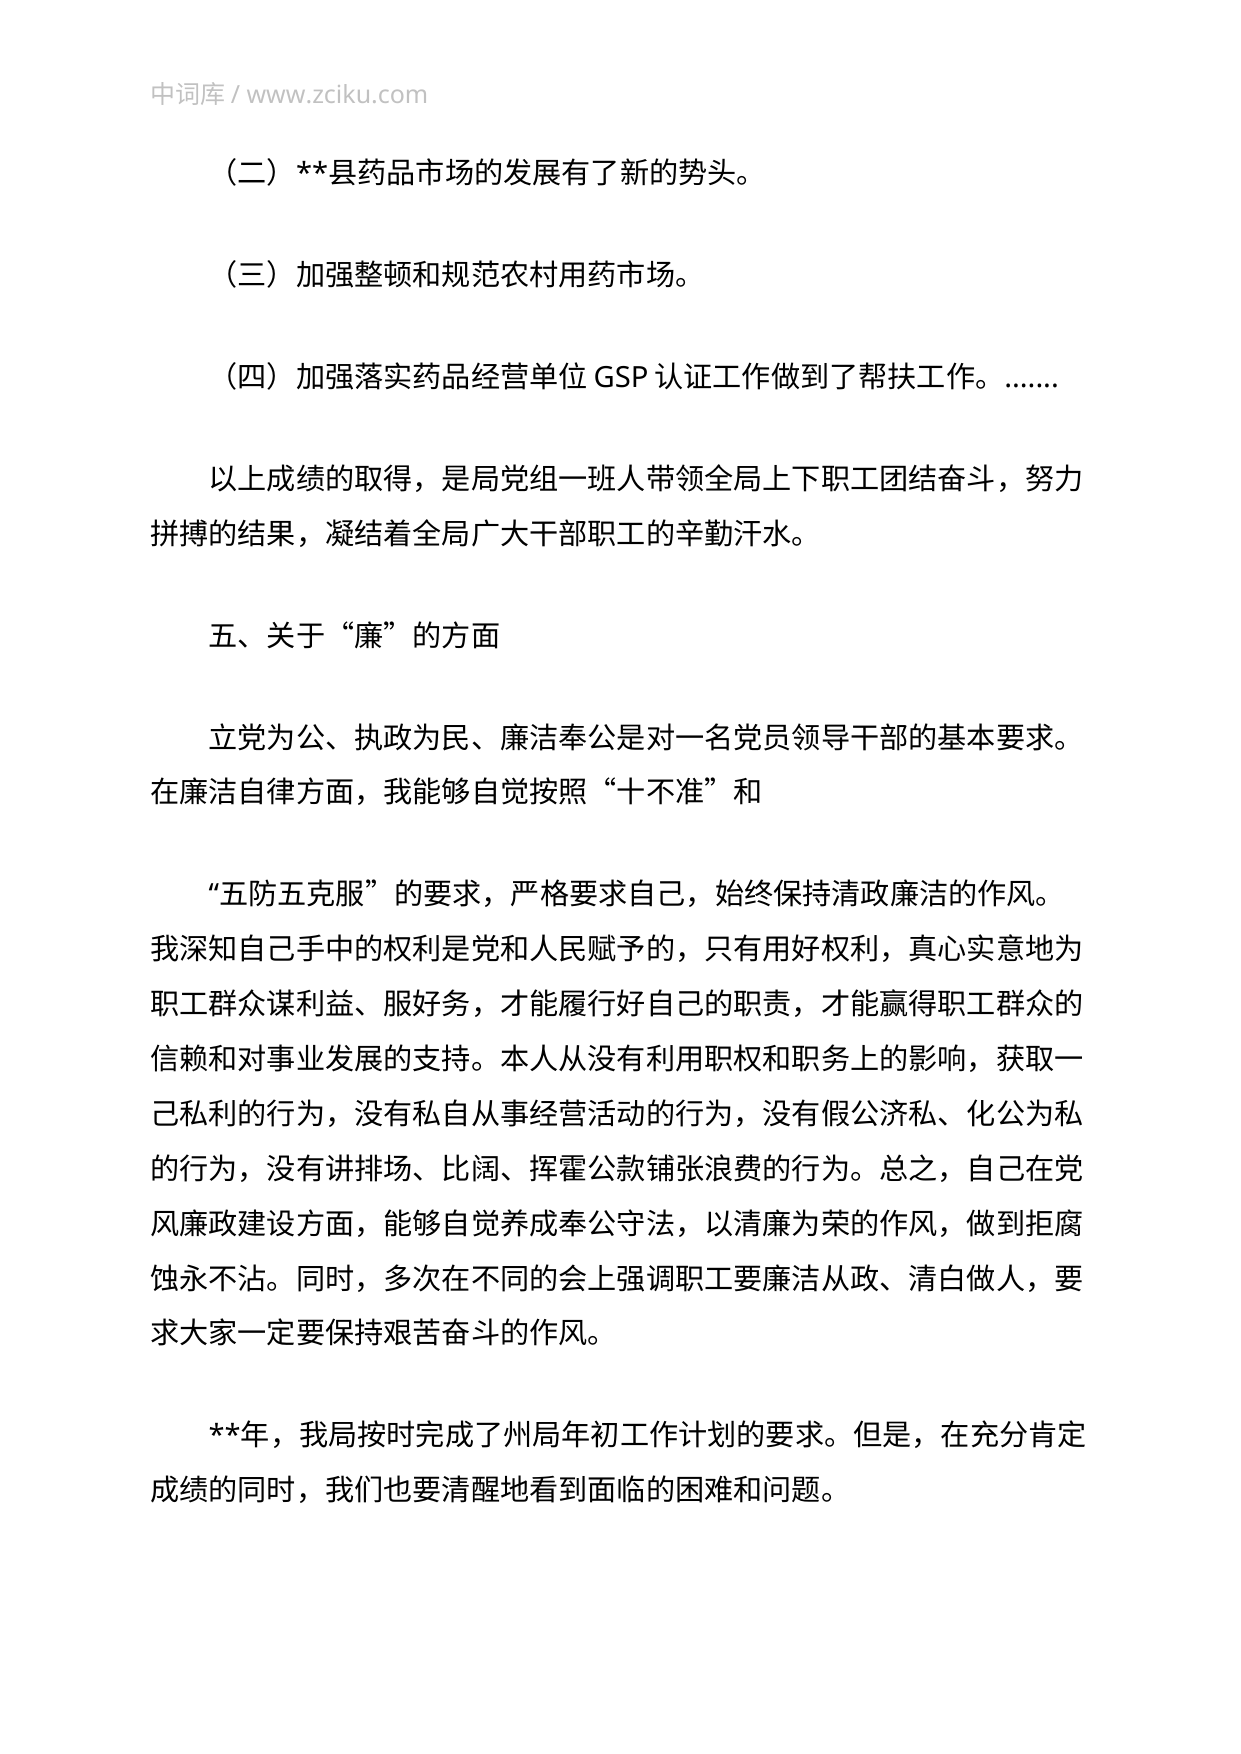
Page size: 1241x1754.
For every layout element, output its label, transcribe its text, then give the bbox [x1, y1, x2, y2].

text （三）加强整顿和规范农村用药市场。 [150, 252, 1090, 294]
text 五、关于“廉”的方面 [150, 612, 1090, 655]
text “五防五克服”的要求，严格要求自己，始终保持清政廉洁的作风。我深知自己手中的权利是党和人民赋予的，只有用好权利，真心实意地为职工群众谋利益、服好务，才能履行好自己的职责，才能赢得职工群众的信赖和对事业发展的支持。本人从没有利用职权和职务上的影响，获取一己私利的行为，没有私自从事经营活动的行为，没有假公济私、化公为私的行为，没有讲排场、比阔、挥霍公款铺张浪费的行为。总之，自己在党风廉政建设方面，能够自觉养成奉公守法，以清廉为荣的作风，做到拒腐蚀永不沾。同时，多次在不同的会上强调职工要廉洁从政、清白做人，要求大家一定要保持艰苦奋斗的作风。 [150, 871, 1090, 1352]
text （二）**县药品市场的发展有了新的势头。 [150, 150, 1090, 192]
text 以上成绩的取得，是局党组一班人带领全局上下职工团结奋斗，努力拼搏的结果，凝结着全局广大干部职工的辛勤汗水。 [150, 456, 1090, 553]
text **年，我局按时完成了州局年初工作计划的要求。但是，在充分肯定成绩的同时，我们也要清醒地看到面临的困难和问题。 [150, 1412, 1090, 1509]
text （四）加强落实药品经营单位GSP认证工作做到了帮扶工作。....... [150, 354, 1090, 396]
text 立党为公、执政为民、廉洁奉公是对一名党员领导干部的基本要求。在廉洁自律方面，我能够自觉按照“十不准”和 [150, 714, 1090, 811]
